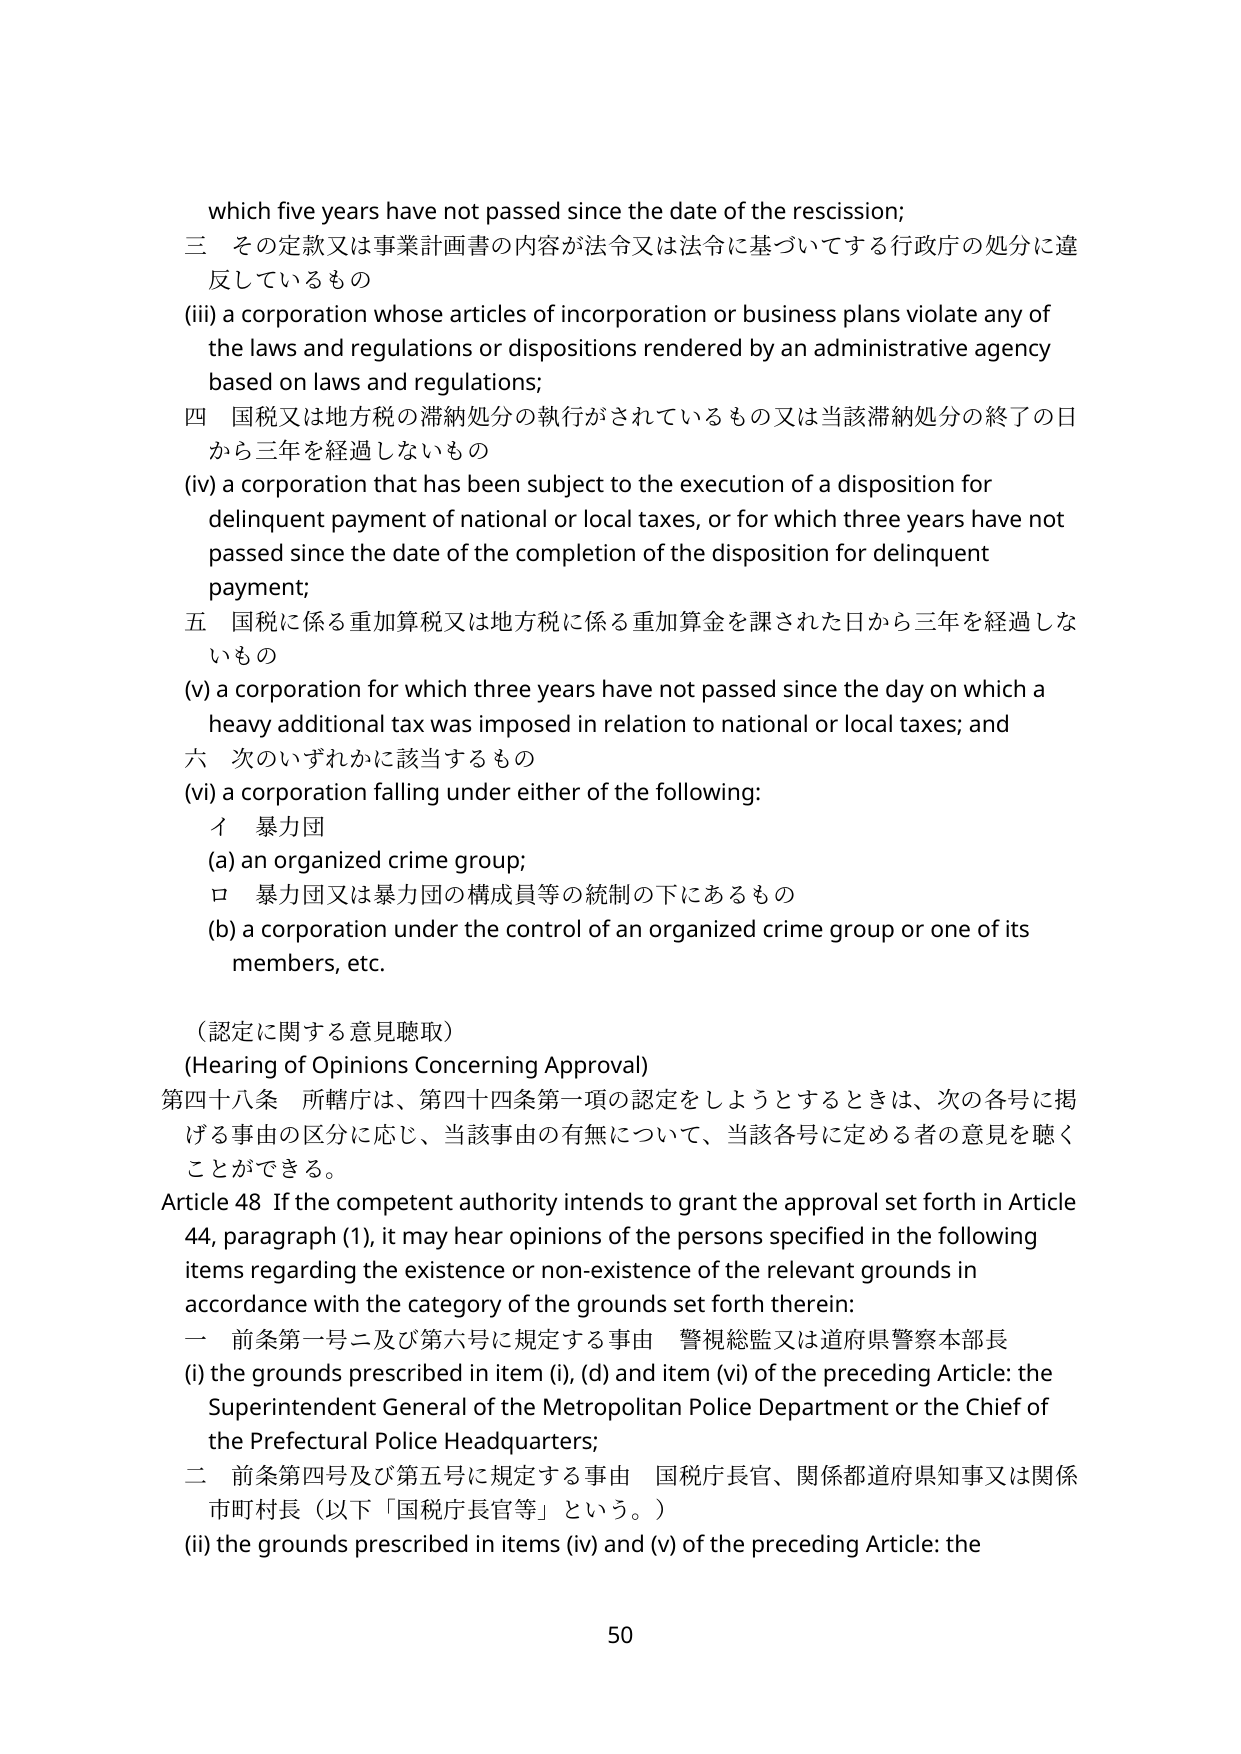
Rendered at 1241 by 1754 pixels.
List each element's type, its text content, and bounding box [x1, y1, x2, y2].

text (iv) a corporation that has been subject to the execution of a disposition for delinquent payment of national or local taxes, or for which three years have not passed since the date of the completion of the disposition for delinquent payment; [184, 467, 1079, 604]
text (vi) a corporation falling under either of the following: [184, 774, 1079, 809]
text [184, 1526, 1079, 1560]
text 二 前条第四号及び第五号に規定する事由 国税庁長官、関係都道府県知事又は関係市町村長（以下「国税庁長官等」という。） [184, 1458, 1079, 1526]
text 六 次のいずれかに該当するもの [184, 740, 1079, 774]
text (a) an organized crime group; [207, 843, 1079, 877]
text （認定に関する意見聴取） [184, 1014, 1079, 1048]
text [184, 194, 1079, 228]
text 一 前条第一号ニ及び第六号に規定する事由 警視総監又は道府県警察本部長 [184, 1321, 1079, 1355]
text (i) the grounds prescribed in item (i), (d) and item (vi) of the preceding Article: the Superintendent General of the Metropolitan Police Department or the Chief of the Prefectural Police Headquarters; [184, 1355, 1079, 1458]
text ロ 暴力団又は暴力団の構成員等の統制の下にあるもの [207, 877, 1079, 911]
text 四 国税又は地方税の滞納処分の執行がされているもの又は当該滞納処分の終了の日から三年を経過しないもの [184, 399, 1079, 467]
text (v) a corporation for which three years have not passed since the day on which a heavy additional tax was imposed in relation to national or local taxes; and [184, 672, 1079, 740]
text (iii) a corporation whose articles of incorporation or business plans violate any of the laws and regulations or dispositions rendered by an administrative agency based on laws and regulations; [184, 296, 1079, 399]
text (b) a corporation under the control of an organized crime group or one of its members, etc. [207, 911, 1079, 979]
text Article 48 If the competent authority intends to grant the approval set forth in Article 44, paragraph (1), it may hear opinions of the persons specified in the following items regarding the existence or non-existence of the relevant grounds in accordance with the category of the grounds set forth therein: [161, 1184, 1079, 1321]
text 五 国税に係る重加算税又は地方税に係る重加算金を課された日から三年を経過しないもの [184, 604, 1079, 672]
text 第四十八条 所轄庁は、第四十四条第一項の認定をしようとするときは、次の各号に掲げる事由の区分に応じ、当該事由の有無について、当該各号に定める者の意見を聴くことができる。 [161, 1082, 1079, 1184]
text (Hearing of Opinions Concerning Approval) [184, 1048, 1079, 1082]
text イ 暴力団 [207, 809, 1079, 843]
text 三 その定款又は事業計画書の内容が法令又は法令に基づいてする行政庁の処分に違反しているもの [184, 228, 1079, 296]
